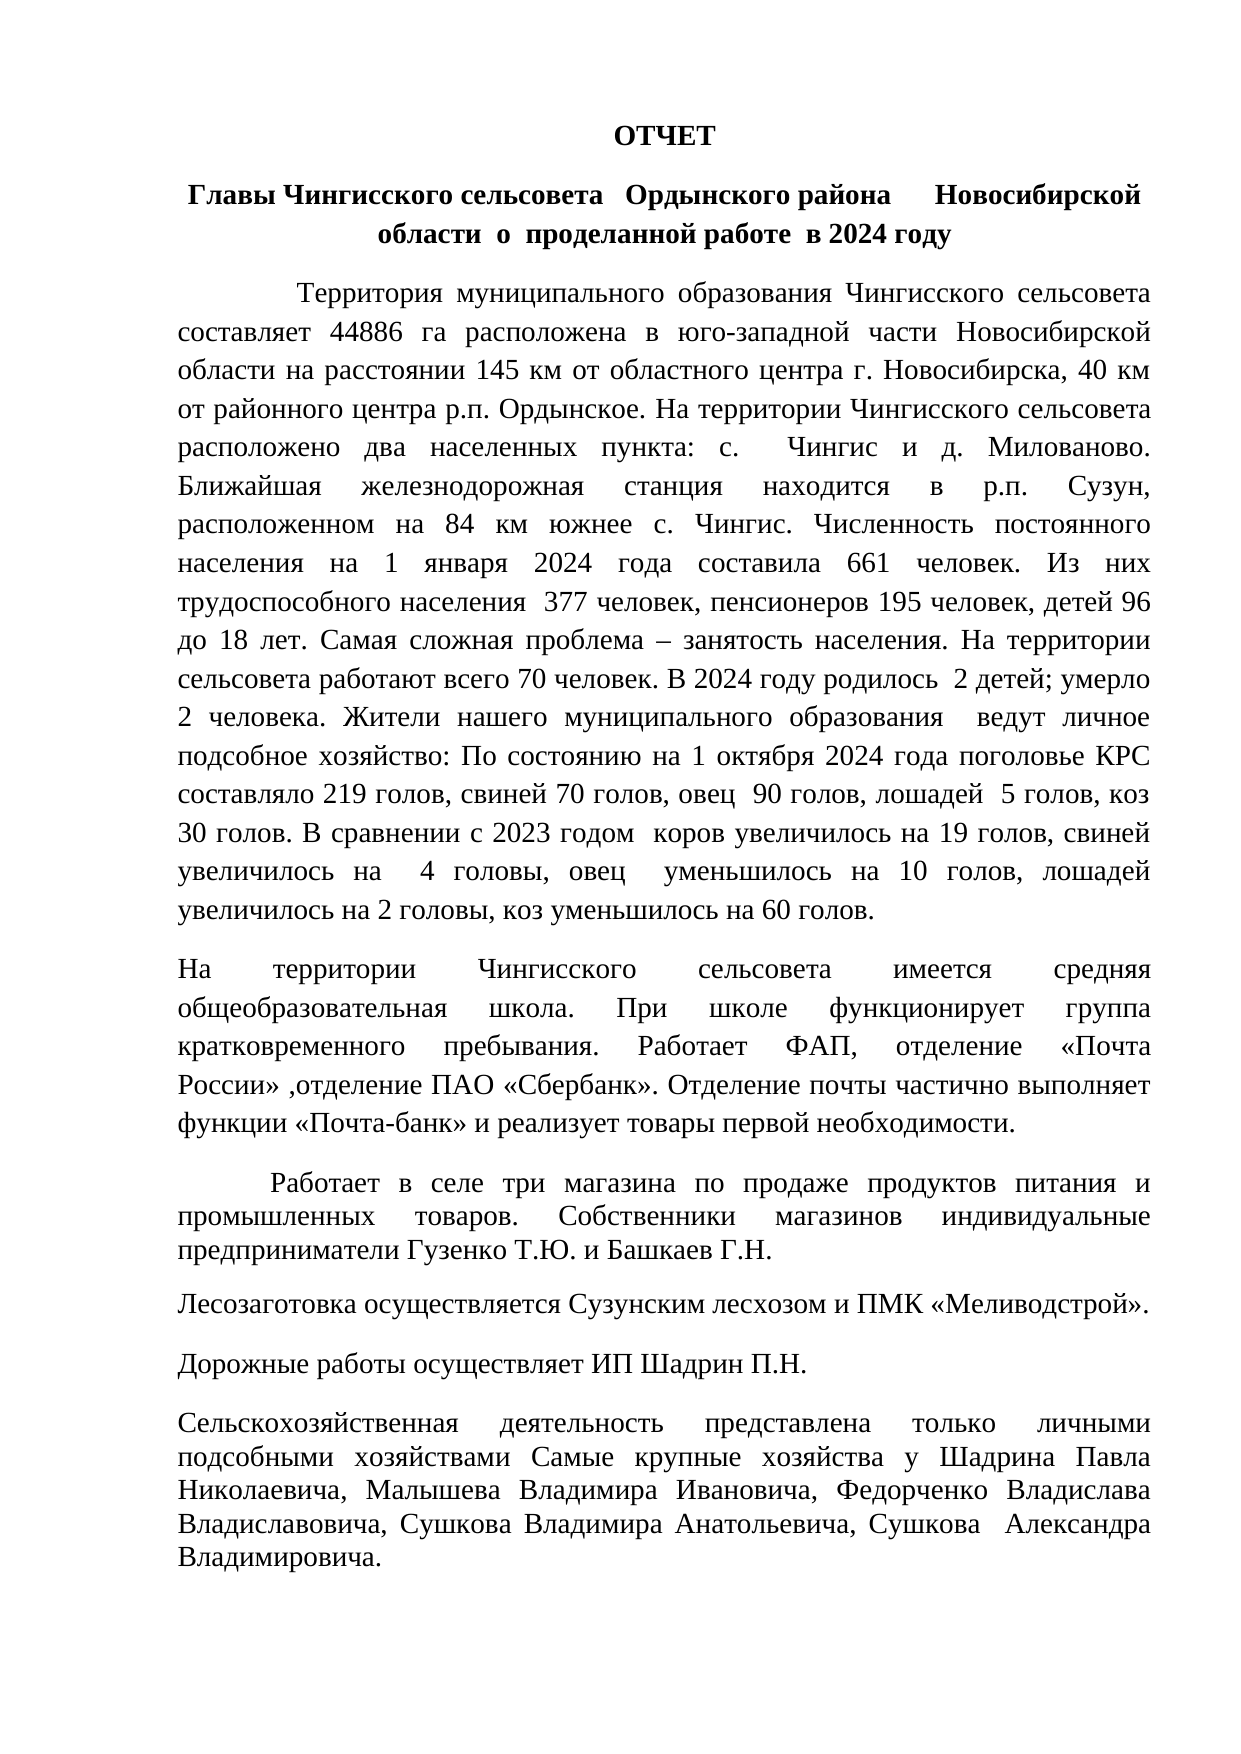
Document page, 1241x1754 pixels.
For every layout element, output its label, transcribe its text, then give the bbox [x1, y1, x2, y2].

text Главы Чингисского сельсовета Ордынского района Новосибирской области о проделанной работе в 2024 году [177, 177, 1152, 249]
text ОТЧЕТ [177, 118, 1152, 152]
text Сельскохозяйственная деятельность представлена только личными подсобными хозяйствами Самые крупные хозяйства у Шадрина Павла Николаевича, Малышева Владимира Ивановича, Федорченко Владислава Владиславовича, Сушкова Владимира Анатольевича, Сушкова Александра Владимировича. [177, 1405, 1152, 1573]
text Территория муниципального образования Чингисского сельсовета составляет 44886 га расположена в юго-западной части Новосибирской области на расстоянии 145 км от областного центра г. Новосибирска, 40 км от районного центра р.п. Ордынское. На территории Чингисского сельсовета расположено два населенных пункта: с. Чингис и д. Милованово. Ближайшая железнодорожная станция находится в р.п. Сузун, расположенном на 84 км южнее с. Чингис. Численность постоянного населения на 1 января 2024 года составила 661 человек. Из них трудоспособного населения 377 человек, пенсионеров 195 человек, детей 96 до 18 лет. Самая сложная проблема – занятость населения. На территории сельсовета работают всего 70 человек. В 2024 году родилось 2 детей; умерло 2 человека. Жители нашего муниципального образования ведут личное подсобное хозяйство: По состоянию на 1 октября 2024 года поголовье КРС составляло 219 голов, свиней 70 голов, овец 90 голов, лошадей 5 голов, коз 30 голов. В сравнении с 2023 годом коров увеличилось на 19 голов, свиней увеличилось на 4 головы, овец уменьшилось на 10 голов, лошадей увеличилось на 2 головы, коз уменьшилось на 60 голов. [177, 275, 1152, 926]
text На территории Чингисского сельсовета имеется средняя общеобразовательная школа. При школе функционирует группа кратковременного пребывания. Работает ФАП, отделение «Почта России» ,отделение ПАО «Сбербанк». Отделение почты частично выполняет функции «Почта-банк» и реализует товары первой необходимости. [177, 951, 1152, 1139]
text Дорожные работы осуществляет ИП Шадрин П.Н. [177, 1346, 1152, 1379]
text Работает в селе три магазина по продаже продуктов питания и промышленных товаров. Собственники магазинов индивидуальные предприниматели Гузенко Т.Ю. и Башкаев Г.Н. [177, 1165, 1152, 1266]
text Лесозаготовка осуществляется Сузунским лесхозом и ПМК «Меливодстрой». [177, 1286, 1152, 1320]
